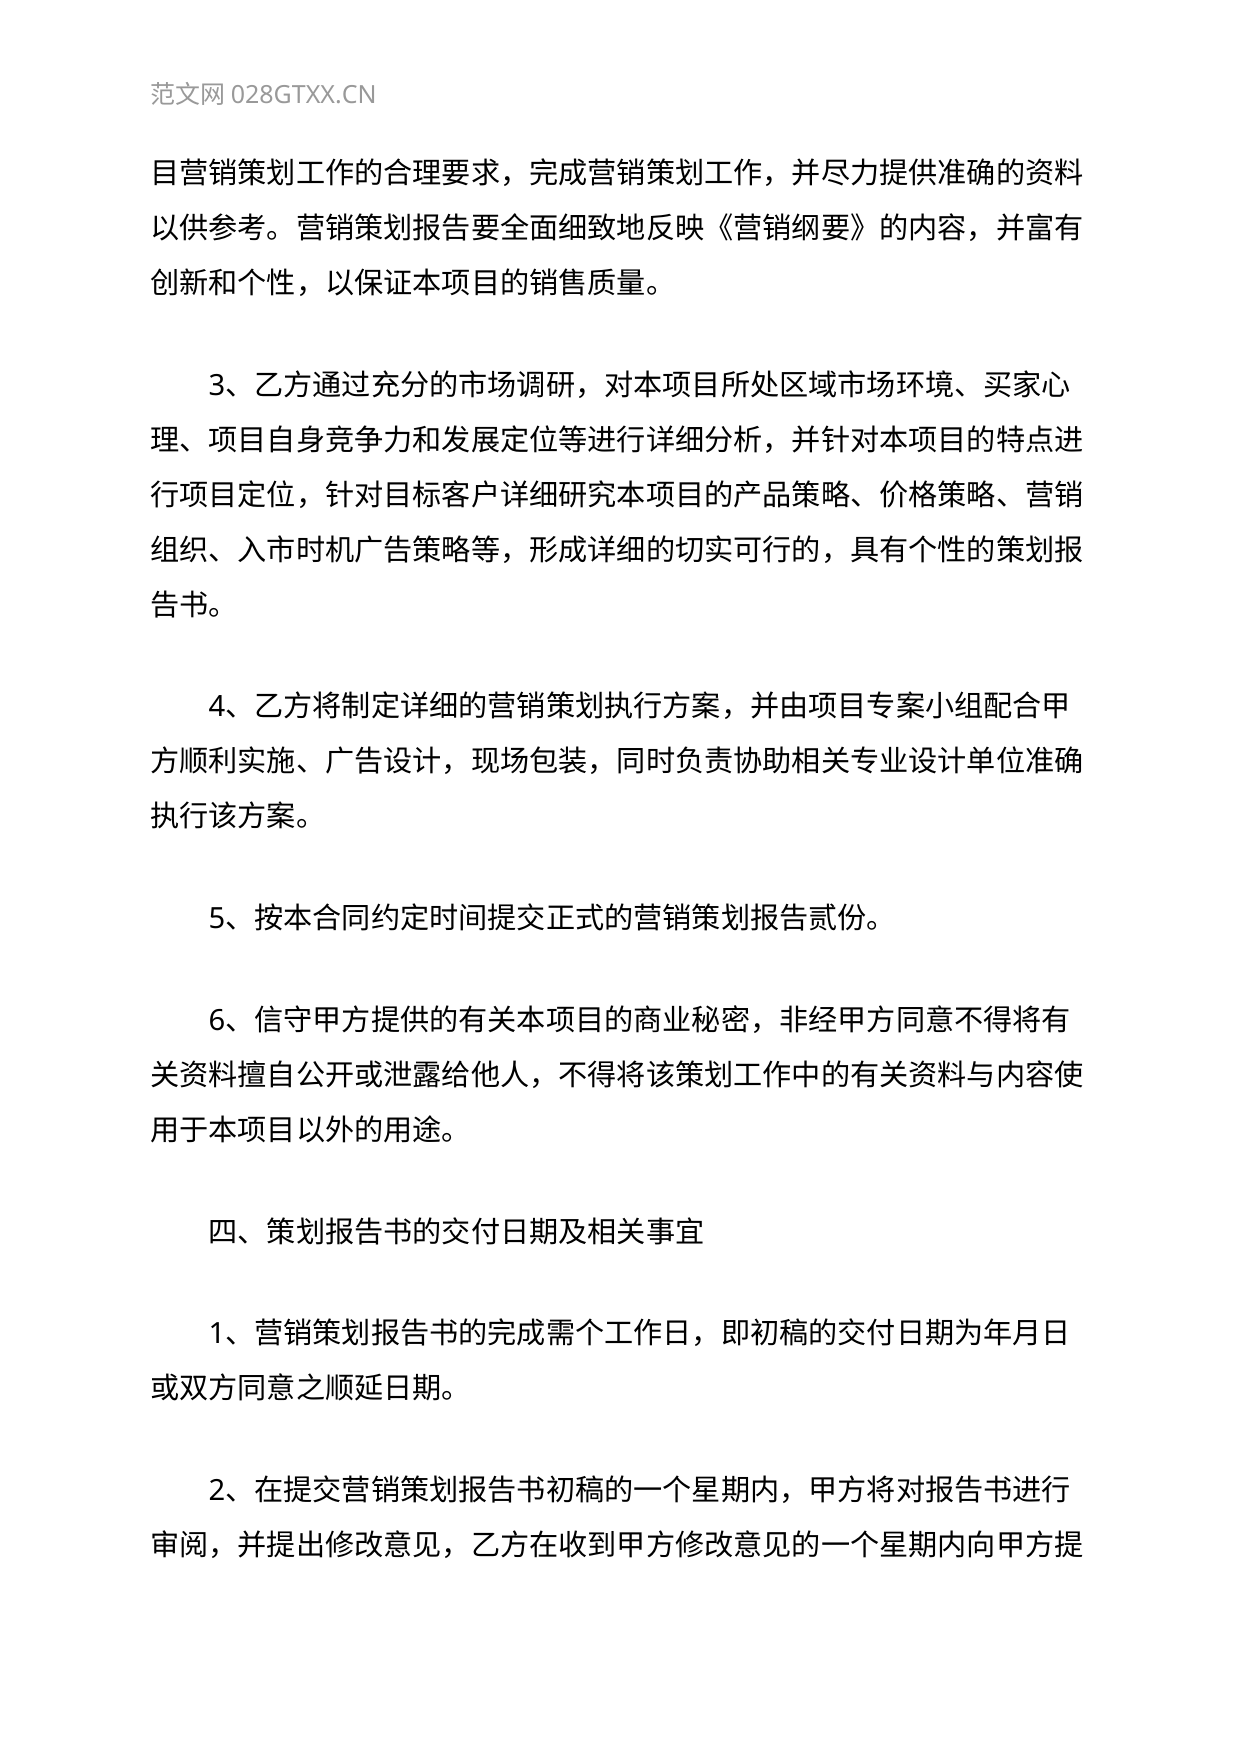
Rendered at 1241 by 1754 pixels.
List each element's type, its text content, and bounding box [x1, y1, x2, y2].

text 1、营销策划报告书的完成需个工作日，即初稿的交付日期为年月日或双方同意之顺延日期。 [150, 1310, 1090, 1407]
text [150, 1467, 1090, 1564]
text 4、乙方将制定详细的营销策划执行方案，并由项目专案小组配合甲方顺利实施、广告设计，现场包装，同时负责协助相关专业设计单位准确执行该方案。 [150, 683, 1090, 835]
text 3、乙方通过充分的市场调研，对本项目所处区域市场环境、买家心理、项目自身竞争力和发展定位等进行详细分析，并针对本项目的特点进行项目定位，针对目标客户详细研究本项目的产品策略、价格策略、营销组织、入市时机广告策略等，形成详细的切实可行的，具有个性的策划报告书。 [150, 362, 1090, 623]
text 6、信守甲方提供的有关本项目的商业秘密，非经甲方同意不得将有关资料擅自公开或泄露给他人，不得将该策划工作中的有关资料与内容使用于本项目以外的用途。 [150, 997, 1090, 1149]
text 5、按本合同约定时间提交正式的营销策划报告贰份。 [150, 895, 1090, 937]
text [150, 150, 1090, 302]
text 四、策划报告书的交付日期及相关事宜 [150, 1208, 1090, 1251]
